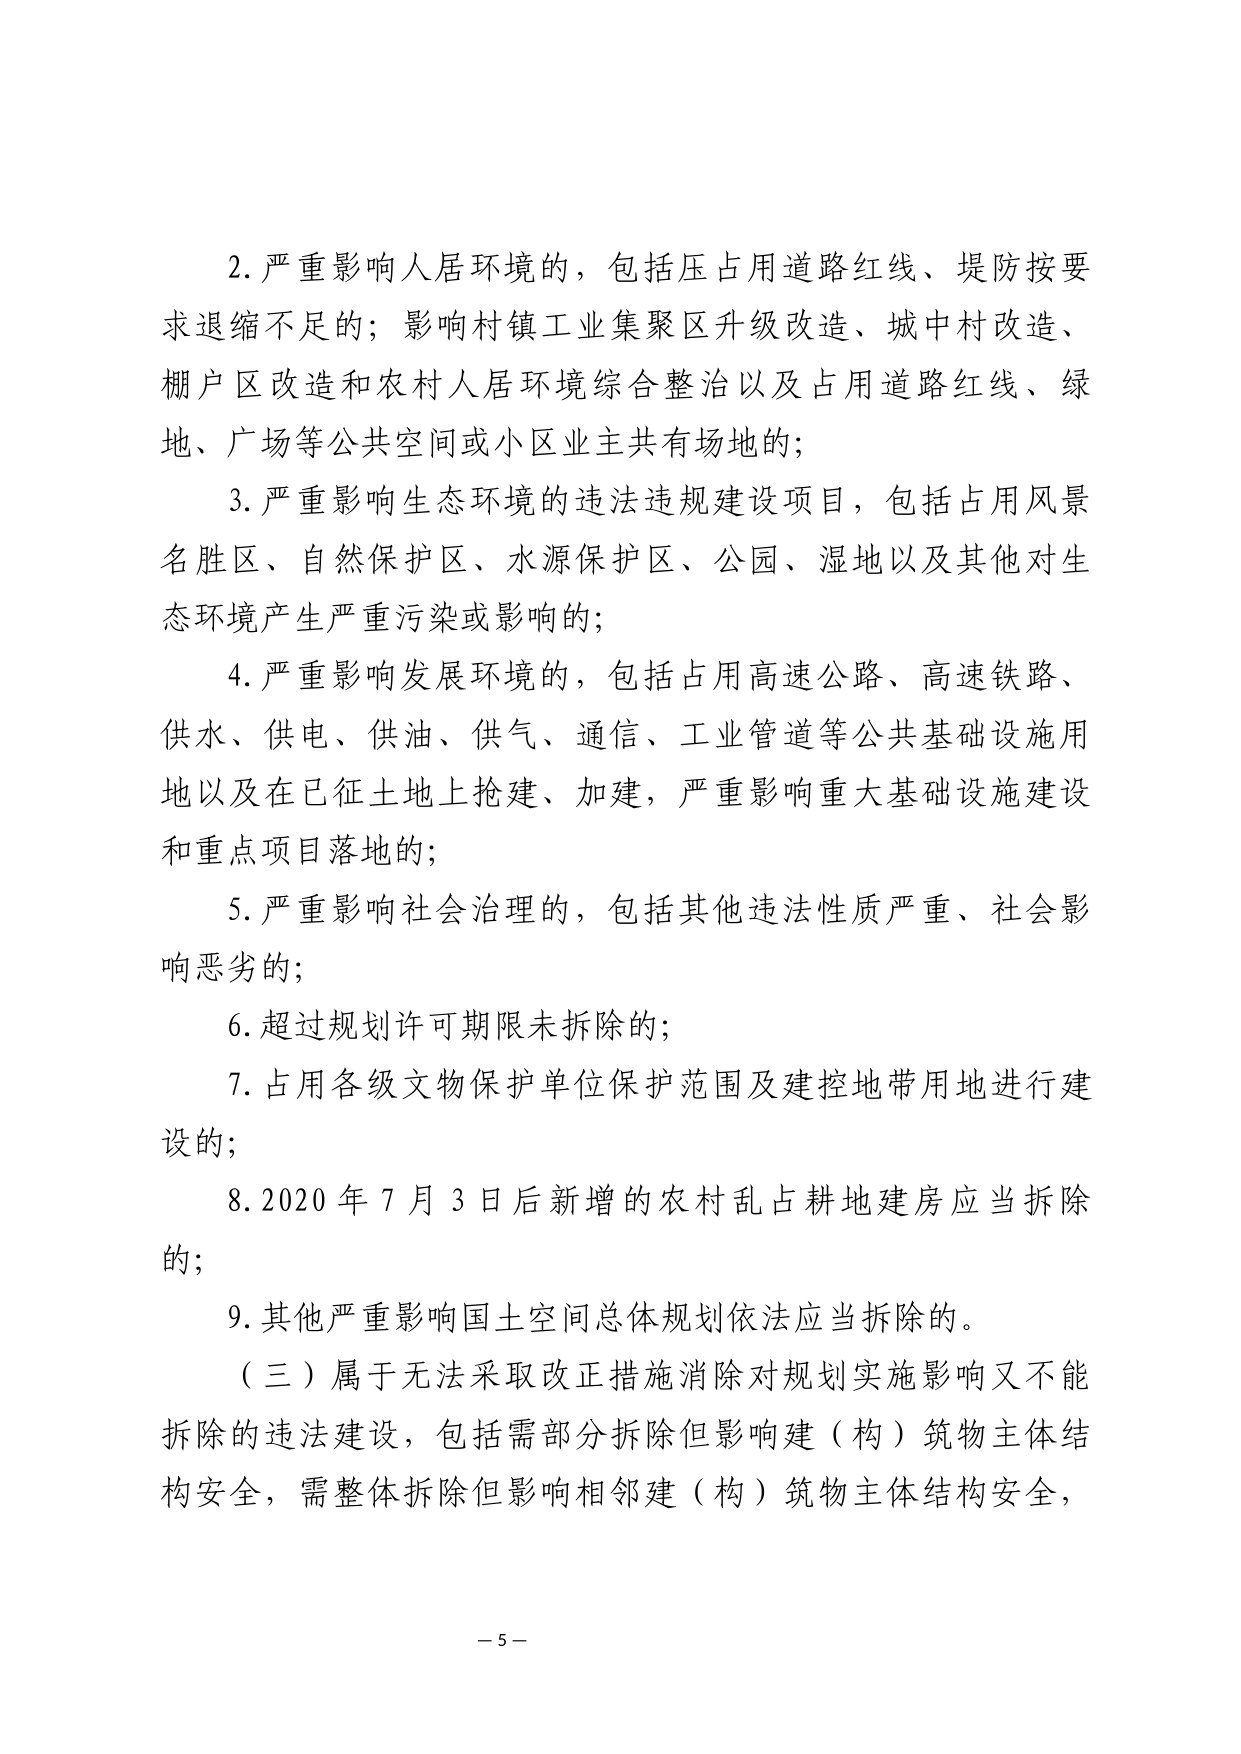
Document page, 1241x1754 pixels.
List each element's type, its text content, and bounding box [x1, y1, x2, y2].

text 5.严重影响社会治理的，包括其他违法性质严重、社会影响恶劣的； [159, 874, 1093, 991]
text 3.严重影响生态环境的违法违规建设项目，包括占用风景名胜区、自然保护区、水源保护区、公园、湿地以及其他对生态环境产生严重污染或影响的； [159, 466, 1093, 641]
text 9.其他严重影响国土空间总体规划依法应当拆除的。 [159, 1283, 1093, 1341]
text 6.超过规划许可期限未拆除的； [159, 991, 1093, 1049]
text 8.2020年7月3日后新增的农村乱占耕地建房应当拆除的； [159, 1166, 1093, 1283]
text 4.严重影响发展环境的，包括占用高速公路、高速铁路、供水、供电、供油、供气、通信、工业管道等公共基础设施用地以及在已征土地上抢建、加建，严重影响重大基础设施建设和重点项目落地的； [159, 641, 1093, 874]
text 2.严重影响人居环境的，包括压占用道路红线、堤防按要求退缩不足的；影响村镇工业集聚区升级改造、城中村改造、棚户区改造和农村人居环境综合整治以及占用道路红线、绿地、广场等公共空间或小区业主共有场地的； [159, 233, 1093, 466]
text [159, 1341, 1093, 1516]
text 7.占用各级文物保护单位保护范围及建控地带用地进行建设的； [159, 1049, 1093, 1166]
